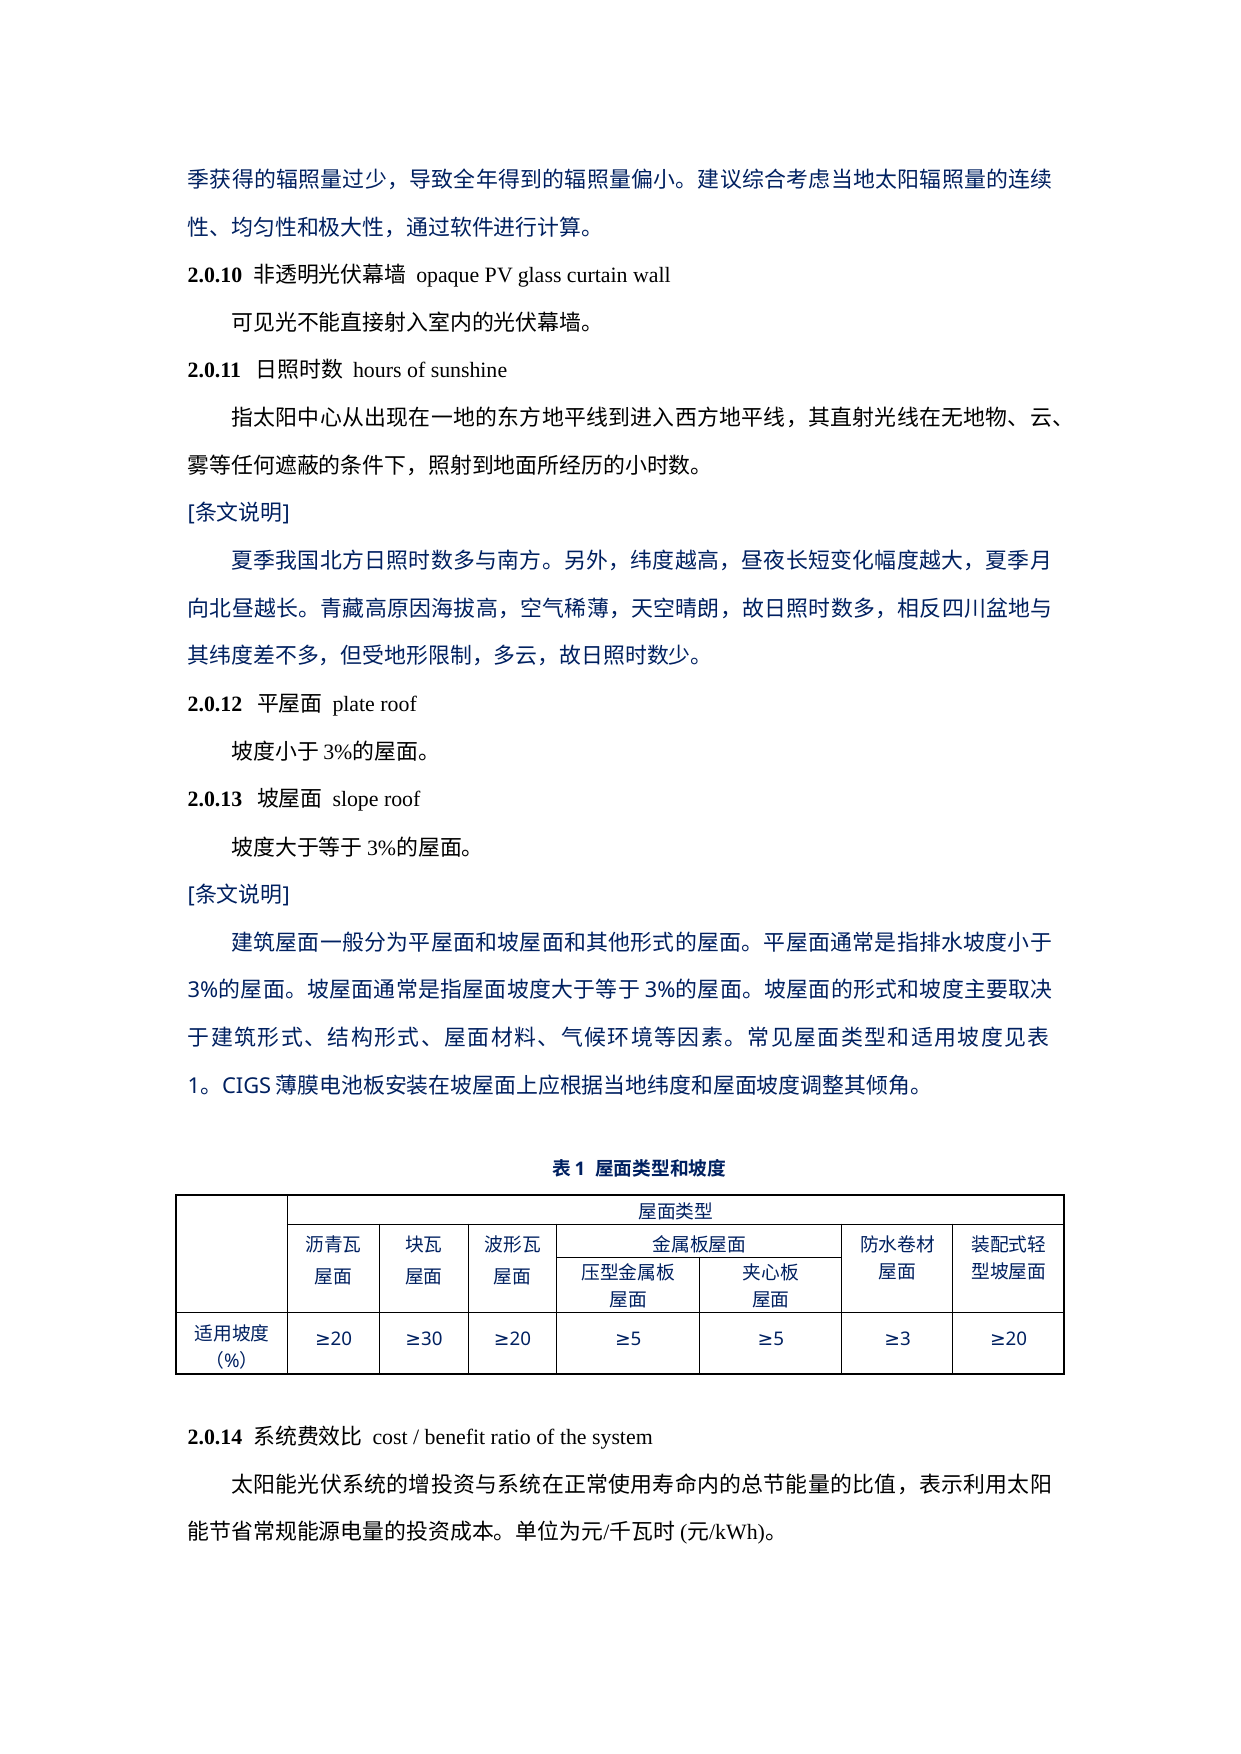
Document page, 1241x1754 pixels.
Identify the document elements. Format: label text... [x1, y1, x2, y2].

table_cell ≥20 [953, 1313, 1063, 1372]
text 可见光不能直接射入室内的光伏幕墙。 [187, 304, 1053, 336]
table_cell 波形瓦 屋面 [469, 1225, 556, 1312]
table_cell 装配式轻型坡屋面 [953, 1225, 1063, 1312]
table_cell ≥3 [842, 1313, 952, 1372]
text 表1 屋面类型和坡度 [187, 1153, 1053, 1181]
table_cell ≥20 [469, 1313, 556, 1372]
text 2.0.10 非透明光伏幕墙 opaque PV glass curtain wall [187, 257, 1053, 289]
table_cell 压型金属板 屋面 [557, 1258, 699, 1312]
text [条文说明] [187, 495, 1053, 527]
text 2.0.13 坡屋面 slope roof [187, 781, 1053, 813]
text 夏季我国北方日照时数多与南方。另外，纬度越高，昼夜长短变化幅度越大，夏季月向北昼越长。青藏高原因海拔高，空气稀薄，天空晴朗，故日照时数多，相反四川盆地与其纬度差不多，但受地形限制，多云，故日照时数少。 [187, 543, 1053, 670]
text 指太阳中心从出现在一地的东方地平线到进入西方地平线，其直射光线在无地物、云、雾等任何遮蔽的条件下，照射到地面所经历的小时数。 [187, 400, 1053, 479]
table_cell ≥30 [380, 1313, 468, 1372]
table_cell ≥20 [288, 1313, 379, 1372]
table_cell 适用坡度（%） [177, 1313, 287, 1372]
table_cell 沥青瓦 屋面 [288, 1225, 379, 1312]
table_cell 金属板屋面 [557, 1225, 841, 1257]
text 太阳能光伏系统的增投资与系统在正常使用寿命内的总节能量的比值，表示利用太阳能节省常规能源电量的投资成本。单位为元/千瓦时 (元/kWh)。 [187, 1467, 1053, 1546]
text 2.0.11 日照时数 hours of sunshine [187, 352, 1053, 384]
table_cell 夹心板 屋面 [700, 1258, 841, 1312]
text 坡度大于等于3%的屋面。 [187, 830, 1053, 862]
text 2.0.12 平屋面 plate roof [187, 686, 1053, 717]
text [条文说明] [187, 877, 1053, 909]
table_cell ≥5 [557, 1313, 699, 1372]
text 坡度小于3%的屋面。 [187, 734, 1053, 766]
text 建筑屋面一般分为平屋面和坡屋面和其他形式的屋面。平屋面通常是指排水坡度小于3%的屋面。坡屋面通常是指屋面坡度大于等于3%的屋面。坡屋面的形式和坡度主要取决于建筑形式、结构形式、屋面材料、气候环境等因素。常见屋面类型和适用坡度见表1。CIGS薄膜电池板安装在坡屋面上应根据当地纬度和屋面坡度调整其倾角。 [187, 925, 1053, 1099]
table_cell 块瓦 屋面 [380, 1225, 468, 1312]
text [187, 162, 1053, 241]
table_cell 防水卷材屋面 [842, 1225, 952, 1312]
table_header [177, 1196, 287, 1312]
table_cell ≥5 [700, 1313, 841, 1372]
text 2.0.14 系统费效比 cost / benefit ratio of the system [187, 1419, 1053, 1451]
table_header 屋面类型 [288, 1196, 1063, 1223]
